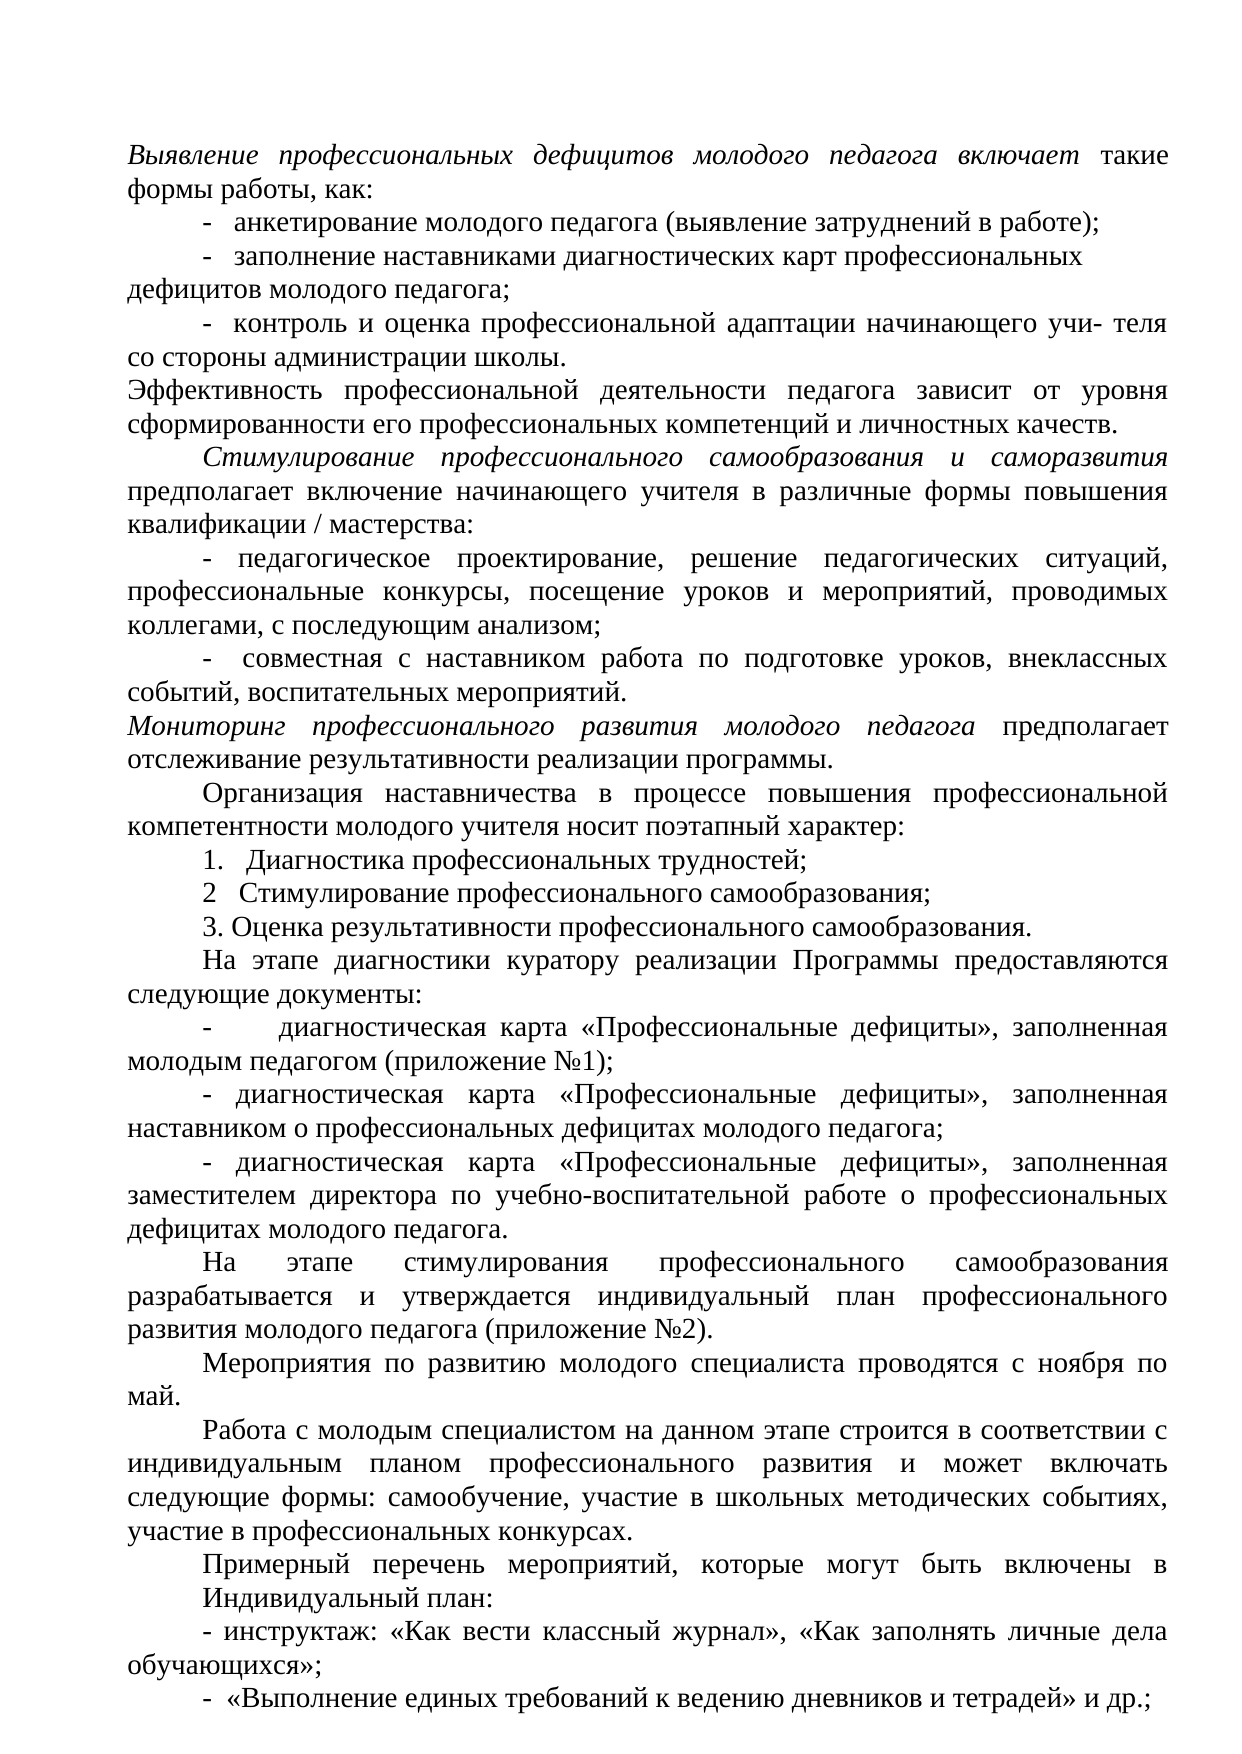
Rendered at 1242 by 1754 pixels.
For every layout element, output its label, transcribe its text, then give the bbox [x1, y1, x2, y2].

text Организация наставничества в процессе повышения профессиональной компетентности молодого учителя носит поэтапный характер: [127, 775, 1169, 842]
text - анкетирование молодого педагога (выявление затруднений в работе); [127, 204, 1169, 238]
text - совместная с наставником работа по подготовке уроков, внеклассных событий, воспитательных мероприятий. [127, 641, 1169, 708]
text - диагностическая карта «Профессиональные дефициты», заполненная молодым педагогом (приложение №1); [127, 1009, 1169, 1077]
text - инструктаж: «Как вести классный журнал», «Как заполнять личные дела обучающихся»; [127, 1613, 1169, 1680]
text Moниторинг профессионального развития молодого педагога предполагает отслеживание результативности реализации программы. [127, 708, 1169, 775]
text дефицитов молодого педагога; [127, 272, 1169, 305]
text 1. Диагностика профессиональных трудностей; [127, 842, 1169, 875]
text Работа с молодым специалистом на данном этапе строится в соответствии с индивидуальным планом профессионального развития и может включать следующие формы: самообучение, участие в школьных методических событиях, участие в профессиональных конкурсах. [127, 1412, 1169, 1546]
text 3. Оценка результативности профессионального самообразования. [127, 909, 1169, 942]
text - педагогическое проектирование, решение педагогических ситуаций, профессиональные конкурсы, посещение уроков и мероприятий, проводимых коллегами, с последующим анализом; [127, 540, 1169, 641]
text - диагностическая карта «Профессиональные дефициты», заполненная наставником о профессиональных дефицитах молодого педагога; [127, 1077, 1169, 1144]
text - контроль и оценка профессиональной адаптации начинающего учи- теля со стороны администрации школы. [127, 305, 1169, 372]
text Примерный перечень мероприятий, которые могут быть включены в Индивидуальный план: [202, 1546, 1169, 1613]
text На этапе диагностики куратору реализации Программы предоставляются следующие документы: [127, 942, 1169, 1009]
text - диагностическая карта «Профессиональные дефициты», заполненная заместителем директора по учебно-воспитательной работе о профессиональных дефицитах молодого педагога. [127, 1144, 1169, 1244]
text Мероприятия по развитию молодого специалиста проводятся с ноября по май. [127, 1345, 1169, 1412]
text Эффективность профессиональной деятельности педагога зависит от уровня сформированности его профессиональных компетенций и личностных качеств. [127, 372, 1169, 439]
text 2 Стимулирование профессионального самообразования; [127, 875, 1169, 909]
text - заполнение наставниками диагностических карт профессиональных [127, 238, 1169, 272]
text Стимулирование профессионального самообразования и саморазвития предполагает включение начинающего учителя в различные формы повышения квалификации / мастерства: [127, 439, 1169, 540]
text - «Выполнение единых требований к ведению дневников и тетрадей» и др.; [127, 1680, 1169, 1714]
text Выявление профессиональных дефицитов молодого педагога включает такие формы работы, как: [127, 137, 1169, 204]
text На этапе стимулирования профессионального самообразования разрабатывается и утверждается индивидуальный план профессионального развития молодого педагога (приложение №2). [127, 1244, 1169, 1345]
